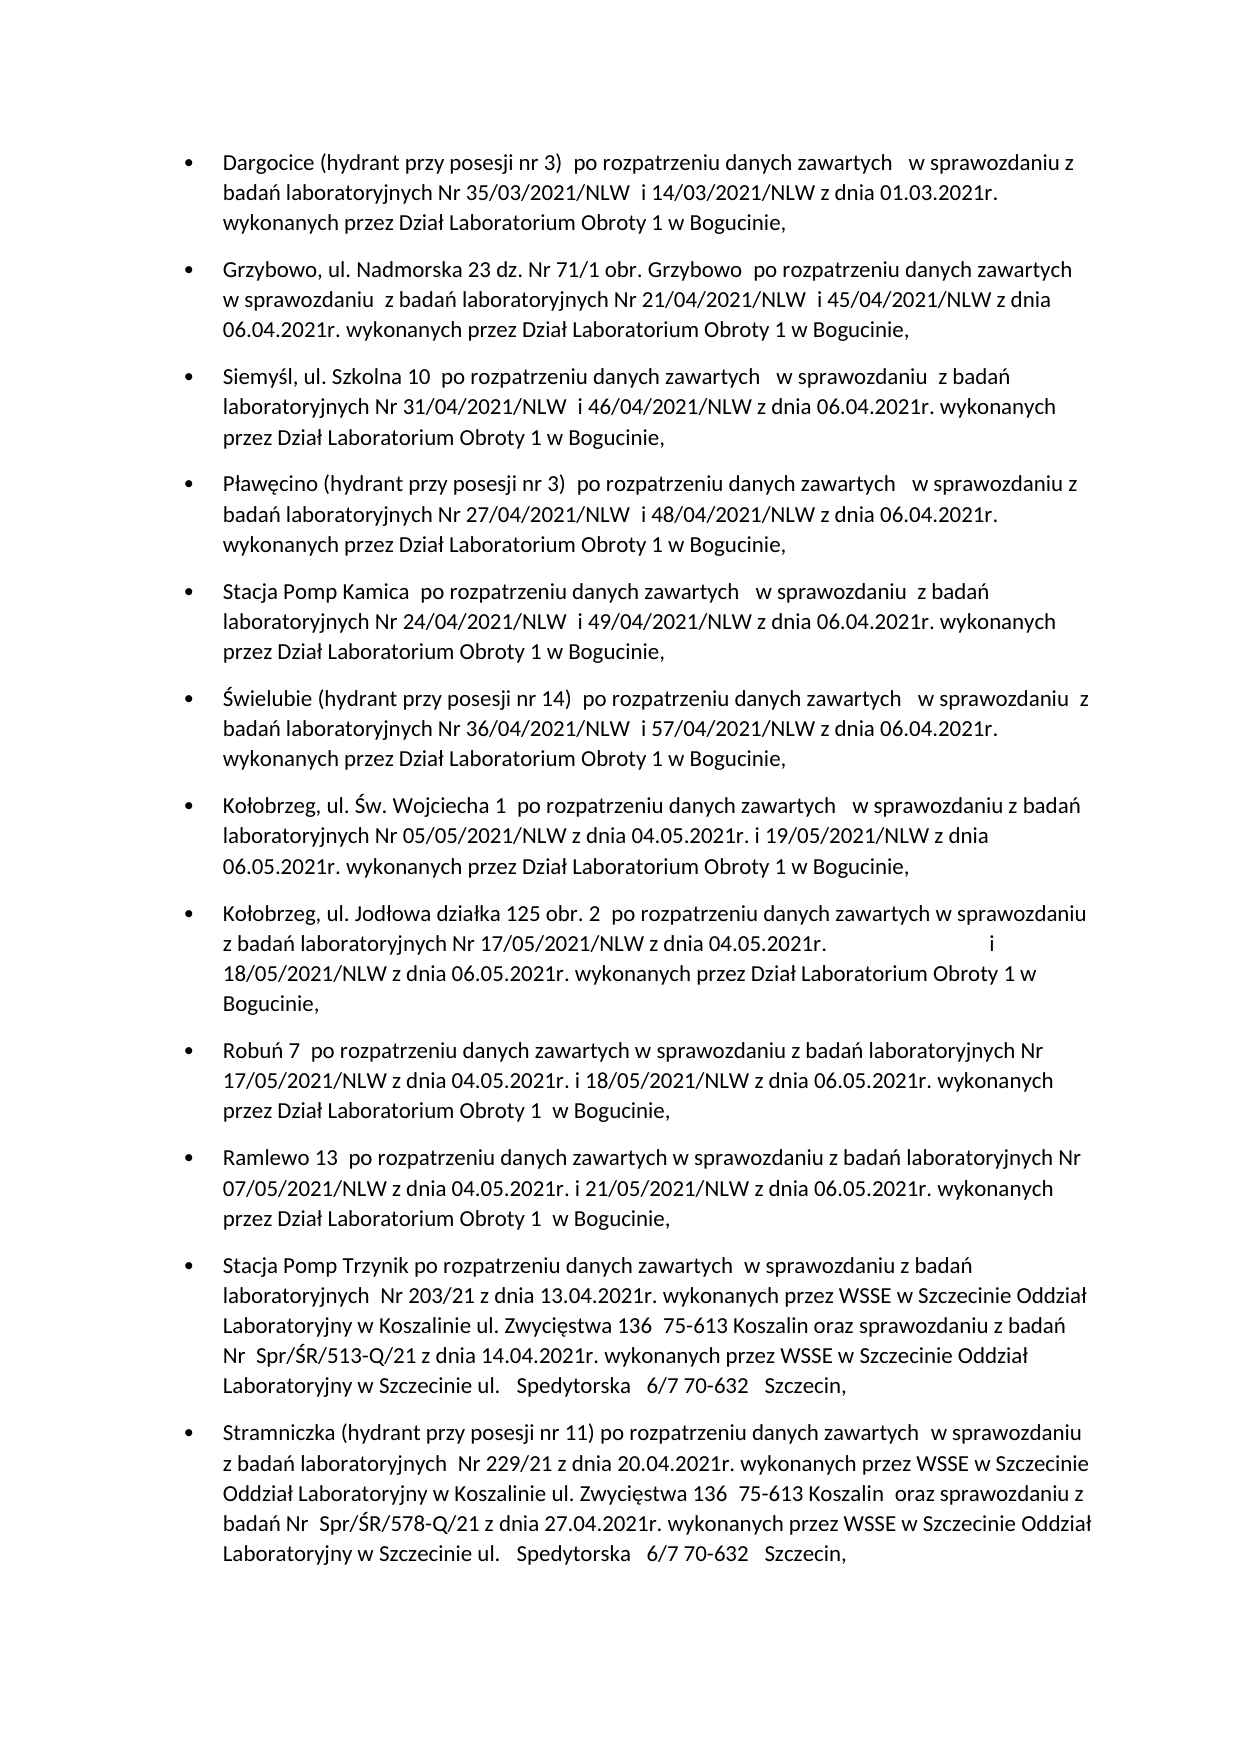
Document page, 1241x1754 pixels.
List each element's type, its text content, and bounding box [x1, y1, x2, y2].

list Stacja Pomp Trzynik po rozpatrzeniu danych zawartych w sprawozdaniu z badań laboratoryjnych Nr 203/21 z dnia 13.04.2021r. wykonanych przez WSSE w Szczecinie Oddział Laboratoryjny w Koszalinie ul. Zwycięstwa 136 75-613 Koszalin oraz sprawozdaniu z badań Nr Spr/ŚR/513-Q/21 z dnia 14.04.2021r. wykonanych przez WSSE w Szczecinie Oddział Laboratoryjny w Szczecinie ul. Spedytorska 6/7 70-632 Szczecin, [185, 1251, 1093, 1399]
list Kołobrzeg, ul. Jodłowa działka 125 obr. 2 po rozpatrzeniu danych zawartych w sprawozdaniu z badań laboratoryjnych Nr 17/05/2021/NLW z dnia 04.05.2021r. i 18/05/2021/NLW z dnia 06.05.2021r. wykonanych przez Dział Laboratorium Obroty 1 w Bogucinie, [185, 899, 1093, 1017]
list Świelubie (hydrant przy posesji nr 14) po rozpatrzeniu danych zawartych w sprawozdaniu z badań laboratoryjnych Nr 36/04/2021/NLW i 57/04/2021/NLW z dnia 06.04.2021r. wykonanych przez Dział Laboratorium Obroty 1 w Bogucinie, [185, 684, 1093, 772]
list Stacja Pomp Kamica po rozpatrzeniu danych zawartych w sprawozdaniu z badań laboratoryjnych Nr 24/04/2021/NLW i 49/04/2021/NLW z dnia 06.04.2021r. wykonanych przez Dział Laboratorium Obroty 1 w Bogucinie, [185, 577, 1093, 665]
list Stramniczka (hydrant przy posesji nr 11) po rozpatrzeniu danych zawartych w sprawozdaniu z badań laboratoryjnych Nr 229/21 z dnia 20.04.2021r. wykonanych przez WSSE w Szczecinie Oddział Laboratoryjny w Koszalinie ul. Zwycięstwa 136 75-613 Koszalin oraz sprawozdaniu z badań Nr Spr/ŚR/578-Q/21 z dnia 27.04.2021r. wykonanych przez WSSE w Szczecinie Oddział Laboratoryjny w Szczecinie ul. Spedytorska 6/7 70-632 Szczecin, [185, 1418, 1093, 1597]
list Robuń 7 po rozpatrzeniu danych zawartych w sprawozdaniu z badań laboratoryjnych Nr 17/05/2021/NLW z dnia 04.05.2021r. i 18/05/2021/NLW z dnia 06.05.2021r. wykonanych przez Dział Laboratorium Obroty 1 w Bogucinie, [185, 1036, 1093, 1124]
list Ramlewo 13 po rozpatrzeniu danych zawartych w sprawozdaniu z badań laboratoryjnych Nr 07/05/2021/NLW z dnia 04.05.2021r. i 21/05/2021/NLW z dnia 06.05.2021r. wykonanych przez Dział Laboratorium Obroty 1 w Bogucinie, [185, 1143, 1093, 1232]
list Siemyśl, ul. Szkolna 10 po rozpatrzeniu danych zawartych w sprawozdaniu z badań laboratoryjnych Nr 31/04/2021/NLW i 46/04/2021/NLW z dnia 06.04.2021r. wykonanych przez Dział Laboratorium Obroty 1 w Bogucinie, [185, 362, 1093, 451]
list Kołobrzeg, ul. Św. Wojciecha 1 po rozpatrzeniu danych zawartych w sprawozdaniu z badań laboratoryjnych Nr 05/05/2021/NLW z dnia 04.05.2021r. i 19/05/2021/NLW z dnia 06.05.2021r. wykonanych przez Dział Laboratorium Obroty 1 w Bogucinie, [185, 791, 1093, 880]
list Pławęcino (hydrant przy posesji nr 3) po rozpatrzeniu danych zawartych w sprawozdaniu z badań laboratoryjnych Nr 27/04/2021/NLW i 48/04/2021/NLW z dnia 06.04.2021r. wykonanych przez Dział Laboratorium Obroty 1 w Bogucinie, [185, 469, 1093, 558]
list Dargocice (hydrant przy posesji nr 3) po rozpatrzeniu danych zawartych w sprawozdaniu z badań laboratoryjnych Nr 35/03/2021/NLW i 14/03/2021/NLW z dnia 01.03.2021r. wykonanych przez Dział Laboratorium Obroty 1 w Bogucinie, [185, 148, 1093, 236]
list Grzybowo, ul. Nadmorska 23 dz. Nr 71/1 obr. Grzybowo po rozpatrzeniu danych zawartych w sprawozdaniu z badań laboratoryjnych Nr 21/04/2021/NLW i 45/04/2021/NLW z dnia 06.04.2021r. wykonanych przez Dział Laboratorium Obroty 1 w Bogucinie, [185, 255, 1093, 343]
